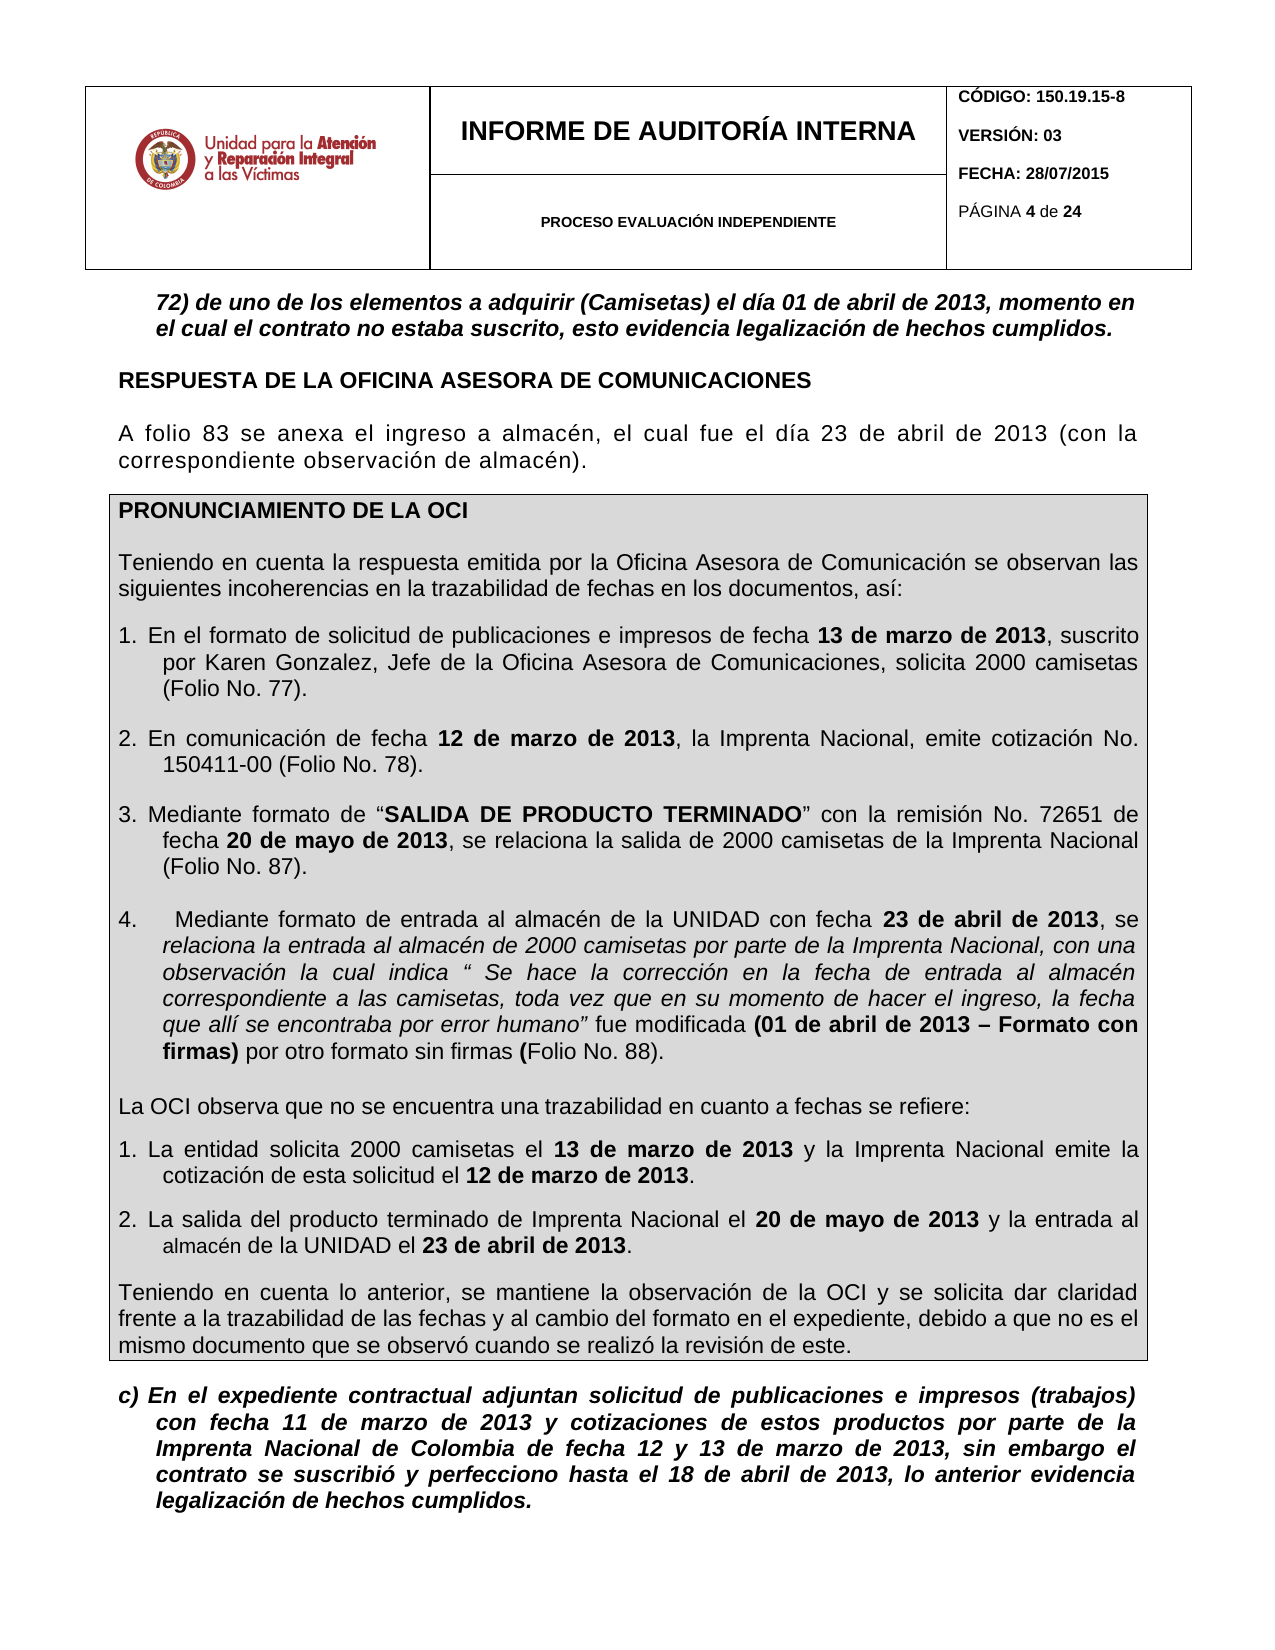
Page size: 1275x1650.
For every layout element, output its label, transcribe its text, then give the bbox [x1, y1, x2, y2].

list La entidad solicita 2000 camisetas el 13 de marzo de 2013 y la Imprenta Nacional emite la cotización de esta solicitud el 12 de marzo de 2013. [110, 1133, 1147, 1186]
list Mediante formato de “SALIDA DE PRODUCTO TERMINADO” con la remisión No. 72651 de fecha 20 de mayo de 2013, se relaciona la salida de 2000 camisetas de la Imprenta Nacional (Folio No. 87). [110, 797, 1147, 877]
list PRONUNCIAMIENTO DE LA OCI [110, 495, 1147, 520]
list En el expediente contractual adjuntan solicitud de publicaciones e impresos (trabajos) con fecha 11 de marzo de 2013 y cotizaciones de estos productos por parte de la Imprenta Nacional de Colombia de fecha 12 y 13 de marzo de 2013, sin embargo el contrato se suscribió y perfecciono hasta el 18 de abril de 2013, lo anterior evidencia legalización de hechos cumplidos. [118, 1382, 1139, 1514]
text 4. Mediante formato de entrada al almacén de la UNIDAD con fecha 23 de abril de 2013, se relaciona la entrada al almacén de 2000 camisetas por parte de la Imprenta Nacional, con una observación la cual indica “ Se hace la corrección en la fecha de entrada al almacén correspondiente a las camisetas, toda vez que en su momento de hacer el ingreso, la fecha que allí se encontraba por error humano” fue modificada (01 de abril de 2013 – Formato con firmas) por otro formato sin firmas (Folio No. 88). [110, 903, 1147, 1061]
list La salida del producto terminado de Imprenta Nacional el 20 de mayo de 2013 y la entrada al almacén de la UNIDAD el 23 de abril de 2013. [110, 1202, 1147, 1258]
list En comunicación de fecha 12 de marzo de 2013, la Imprenta Nacional, emite cotización No. 150411-00 (Folio No. 78). [110, 722, 1147, 774]
list En el formato de solicitud de publicaciones e impresos de fecha 13 de marzo de 2013, suscrito por Karen Gonzalez, Jefe de la Oficina Asesora de Comunicaciones, solicita 2000 camisetas (Folio No. 77). [110, 619, 1147, 698]
list RESPUESTA DE LA OFICINA ASESORA DE COMUNICACIONES [118, 367, 1139, 394]
text Teniendo en cuenta lo anterior, se mantiene la observación de la OCI y se solicita dar claridad frente a la trazabilidad de las fechas y al cambio del formato en el expediente, debido a que no es el mismo documento que se observó cuando se realizó la revisión de este. [110, 1276, 1147, 1360]
picture [117, 117, 399, 200]
text A folio 83 se anexa el ingreso a almacén, el cual fue el día 23 de abril de 2013 (con la correspondiente observación de almacén). [118, 420, 1139, 473]
text La OCI observa que no se encuentra una trazabilidad en cuanto a fechas se refiere: [110, 1090, 1147, 1116]
text Teniendo en cuenta la respuesta emitida por la Oficina Asesora de Comunicación se observan las siguientes incoherencias en la trazabilidad de fechas en los documentos, así: [110, 546, 1147, 602]
